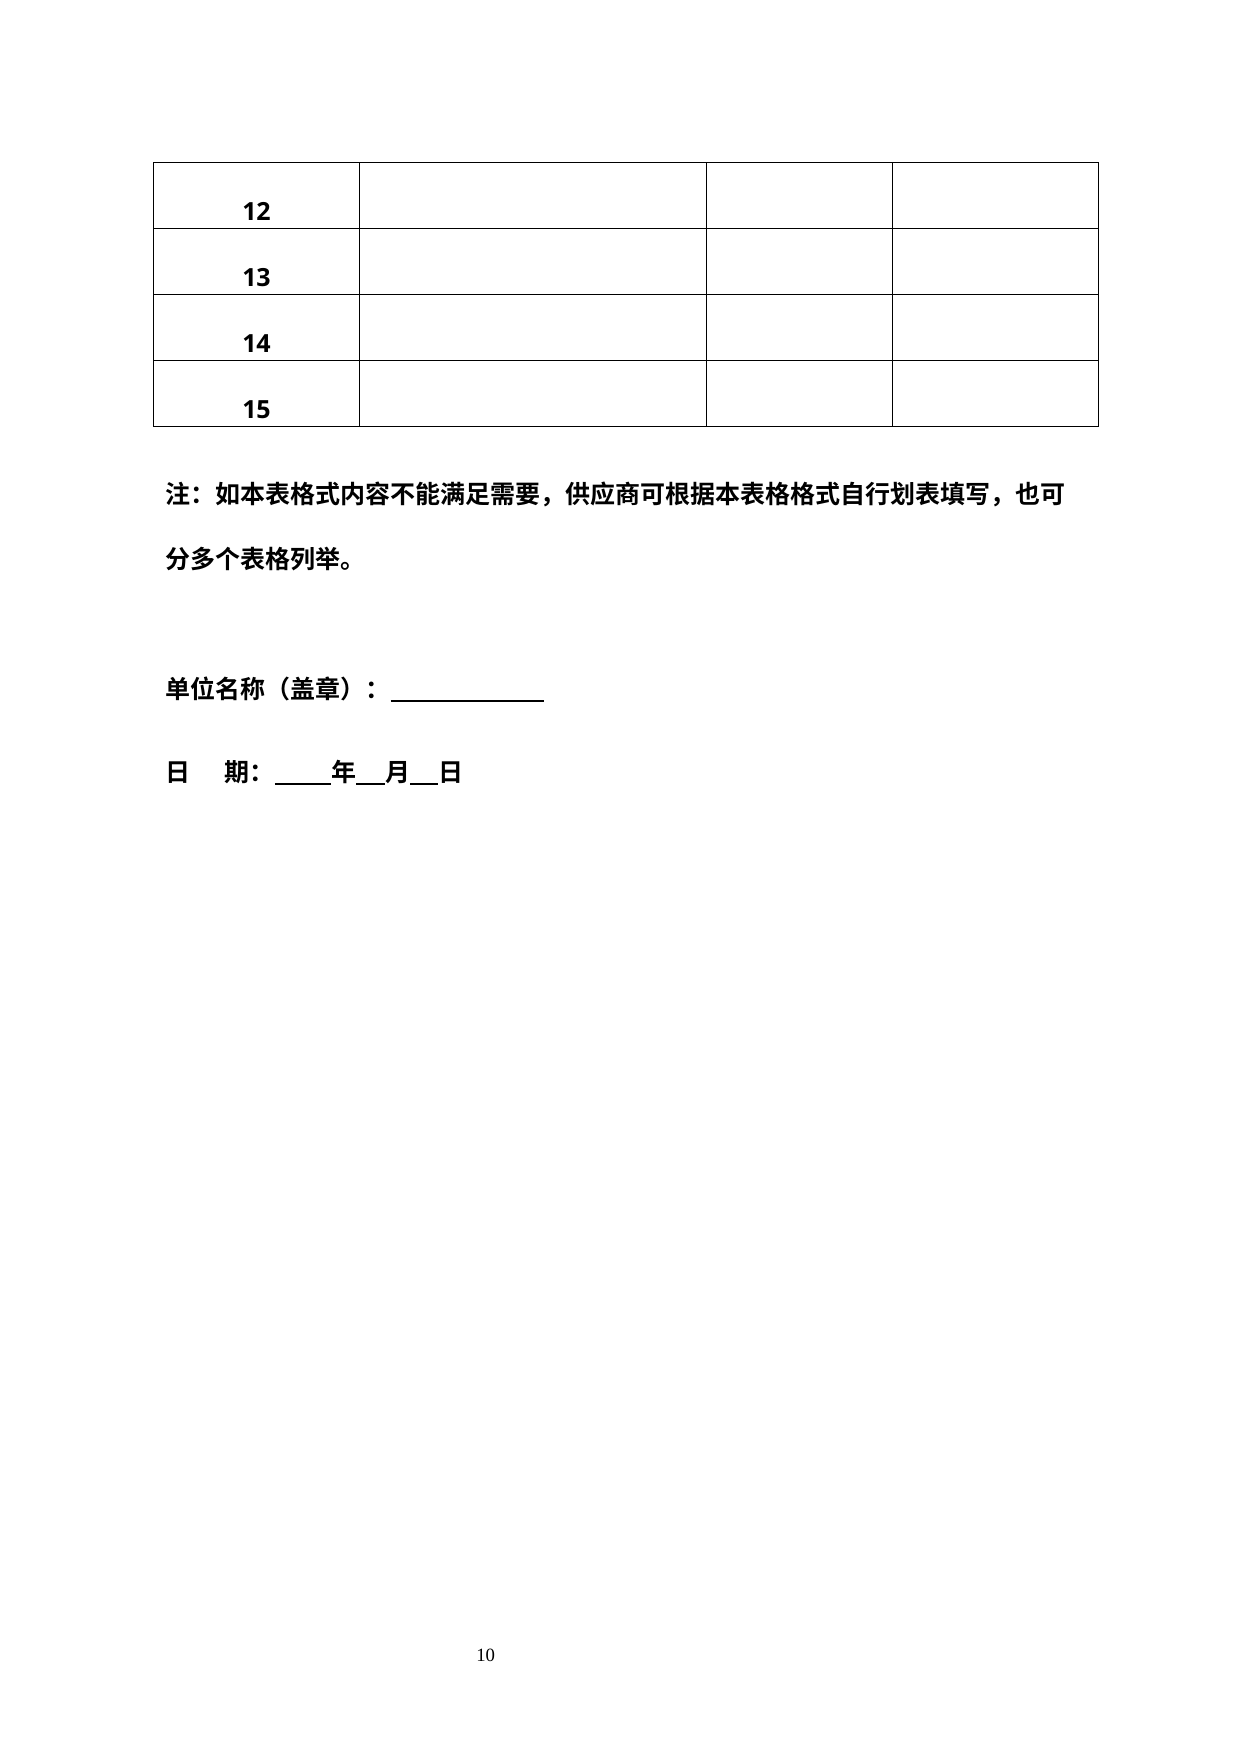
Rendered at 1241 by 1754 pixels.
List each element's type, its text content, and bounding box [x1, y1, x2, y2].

table_cell [707, 295, 892, 360]
table_cell [360, 229, 706, 294]
table_cell [360, 361, 706, 426]
table_cell [707, 361, 892, 426]
text 单位名称（盖章）： [165, 655, 1087, 720]
table_cell 15 [154, 361, 359, 426]
table_cell [360, 295, 706, 360]
table_cell [893, 229, 1098, 294]
table_cell [707, 163, 892, 228]
table_cell 13 [154, 229, 359, 294]
table_cell [707, 229, 892, 294]
text 注：如本表格式内容不能满足需要，供应商可根据本表格格式自行划表填写，也可分多个表格列举。 [165, 460, 1087, 590]
table_cell [360, 163, 706, 228]
table_cell [893, 295, 1098, 360]
table_cell 14 [154, 295, 359, 360]
table_cell 12 [154, 163, 359, 228]
table_cell [893, 361, 1098, 426]
table_cell [893, 163, 1098, 228]
text 日 期： 年 月 日 [165, 738, 1087, 803]
